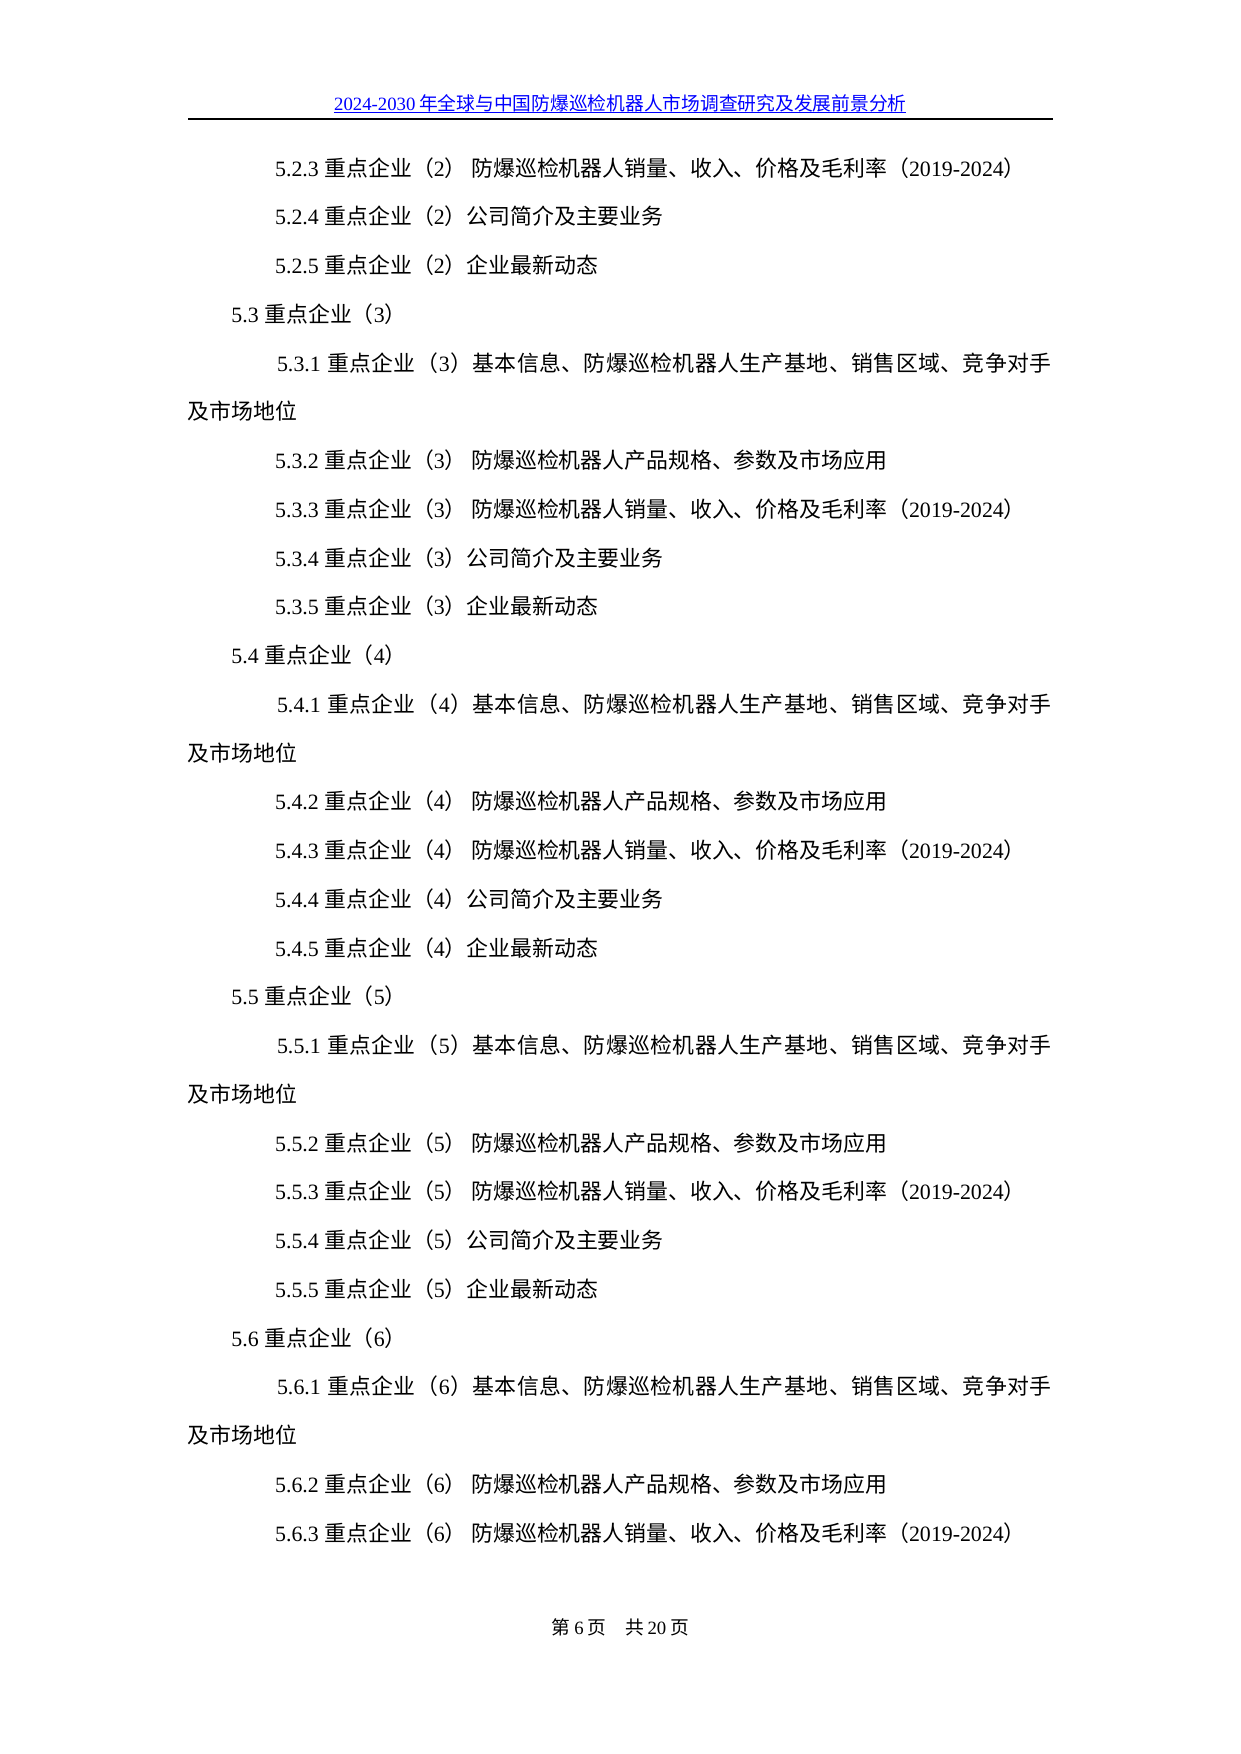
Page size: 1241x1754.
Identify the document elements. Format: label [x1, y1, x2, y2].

text [187, 150, 1053, 1548]
